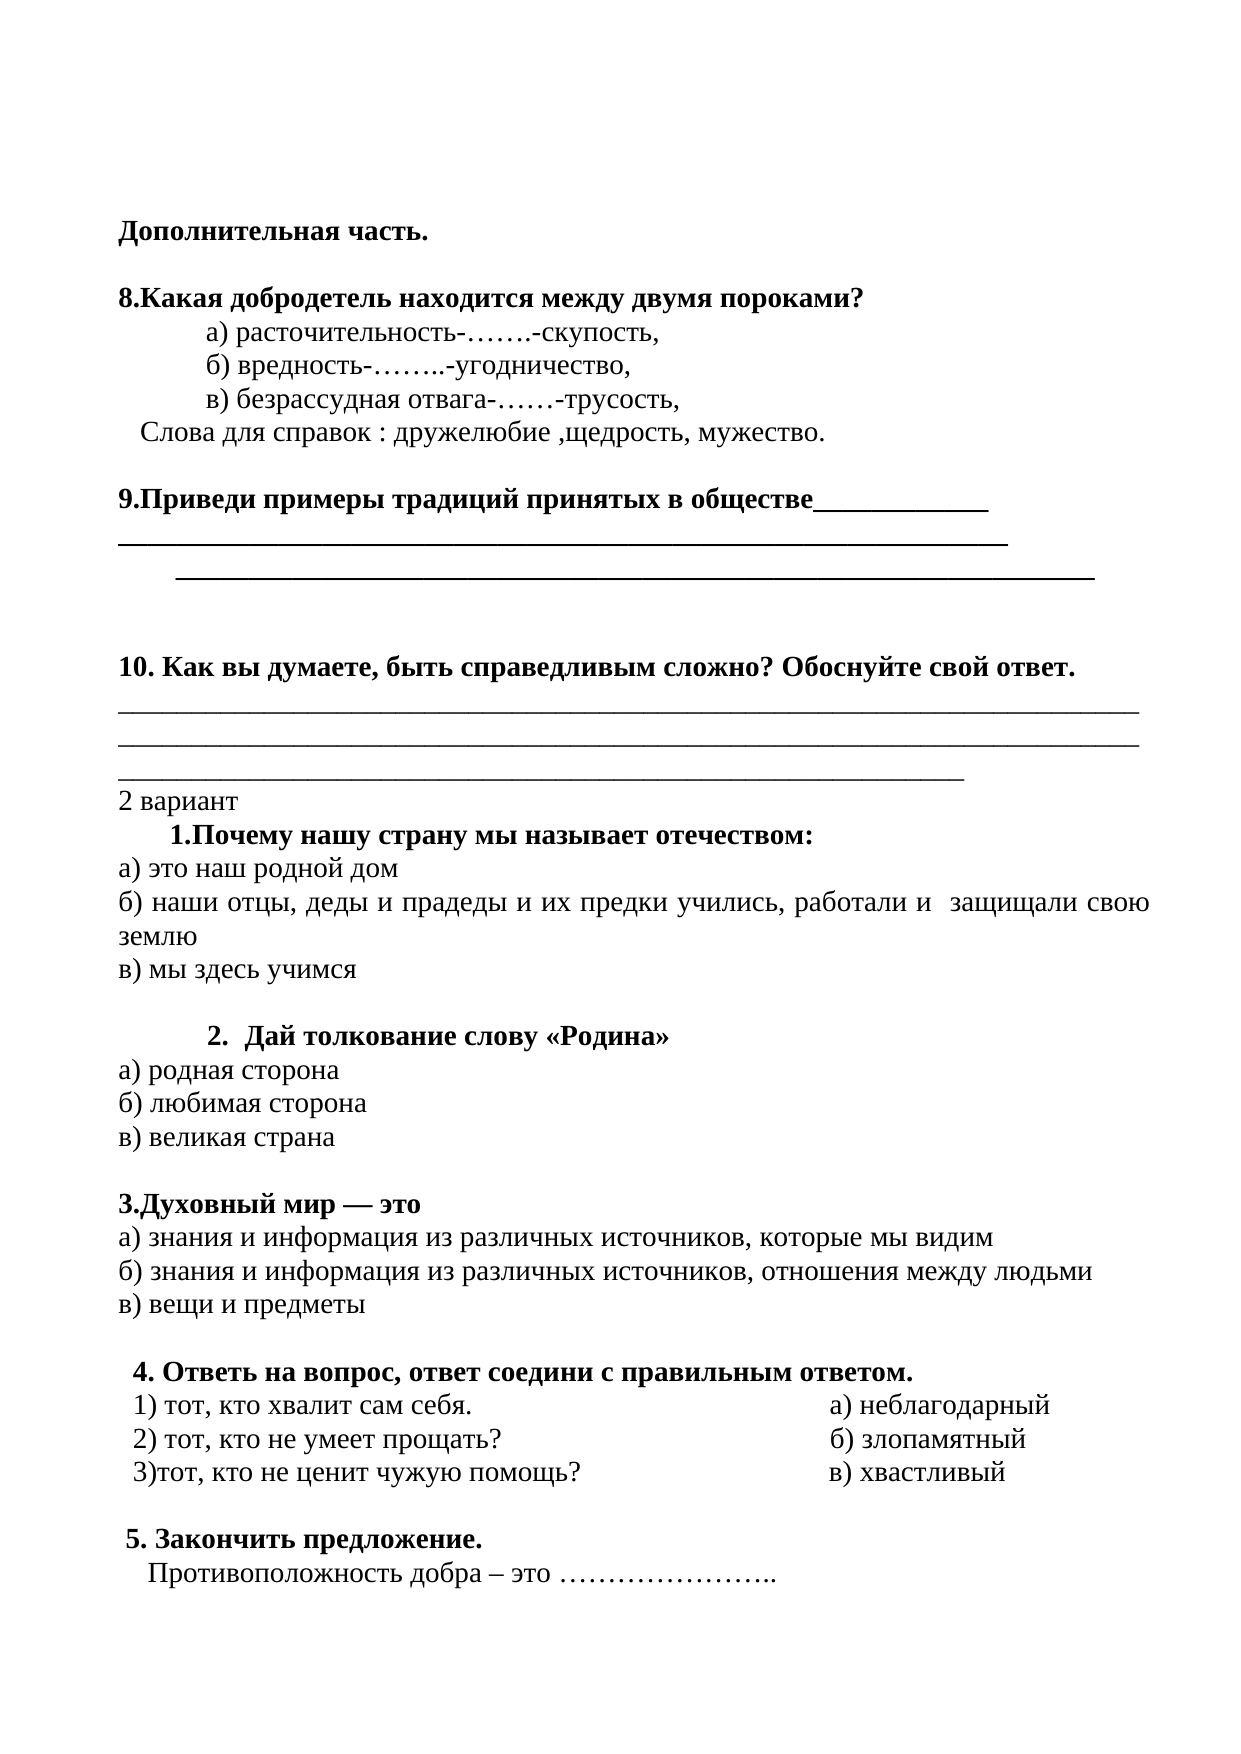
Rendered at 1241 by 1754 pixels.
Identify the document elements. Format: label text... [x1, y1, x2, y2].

text 3.Духовный мир — это [118, 1186, 1152, 1219]
text 5. Закончить предложение. [118, 1521, 1152, 1555]
text 3)тот, кто не ценит чужую помощь? в) хвастливый [118, 1454, 1152, 1488]
text а) это наш родной дом [118, 851, 1152, 884]
text б) любимая сторона [118, 1085, 1152, 1119]
text 2 вариант [118, 783, 1152, 817]
text 10. Как вы думаете, быть справедливым сложно? Обоснуйте свой ответ. [118, 649, 1152, 683]
text Дополнительная часть. [118, 213, 1152, 247]
text б) наши отцы, деды и прадеды и их предки учились, работали и защищали свою землю [118, 884, 1152, 951]
text а) расточительность-…….-скупость, [118, 314, 1152, 347]
text ______________________________________________________________________________________________________________________________________________________________________________________________________ [118, 683, 1152, 783]
text в) вещи и предметы [118, 1287, 1152, 1320]
text а) родная сторона [118, 1052, 1152, 1085]
text 4. Ответь на вопрос, ответ соедини с правильным ответом. [118, 1354, 1152, 1387]
text б) знания и информация из различных источников, отношения между людьми [118, 1253, 1152, 1287]
text _____________________________________________________________ [118, 515, 1152, 549]
text Противоположность добра – это ………………….. [118, 1555, 1152, 1588]
list Почему нашу страну мы называет отечеством: [118, 817, 1152, 851]
text 8.Какая добродетель находится между двумя пороками? [118, 280, 1152, 314]
text 2) тот, кто не умеет прощать? б) злопамятный [118, 1421, 1152, 1454]
text 9.Приведи примеры традиций принятых в обществе____________ [118, 482, 1152, 515]
text б) вредность-……..-угодничество, [118, 347, 1152, 381]
list Дай толкование слову «Родина» [207, 1018, 1152, 1052]
text Слова для справок : дружелюбие ,щедрость, мужество. [118, 414, 1152, 448]
text в) великая страна [118, 1119, 1152, 1152]
text 1) тот, кто хвалит сам себя. а) неблагодарный [118, 1387, 1152, 1421]
text а) знания и информация из различных источников, которые мы видим [118, 1219, 1152, 1253]
text _______________________________________________________________ [118, 549, 1152, 582]
text в) мы здесь учимся [118, 951, 1152, 985]
text в) безрассудная отвага-……-трусость, [118, 381, 1152, 414]
